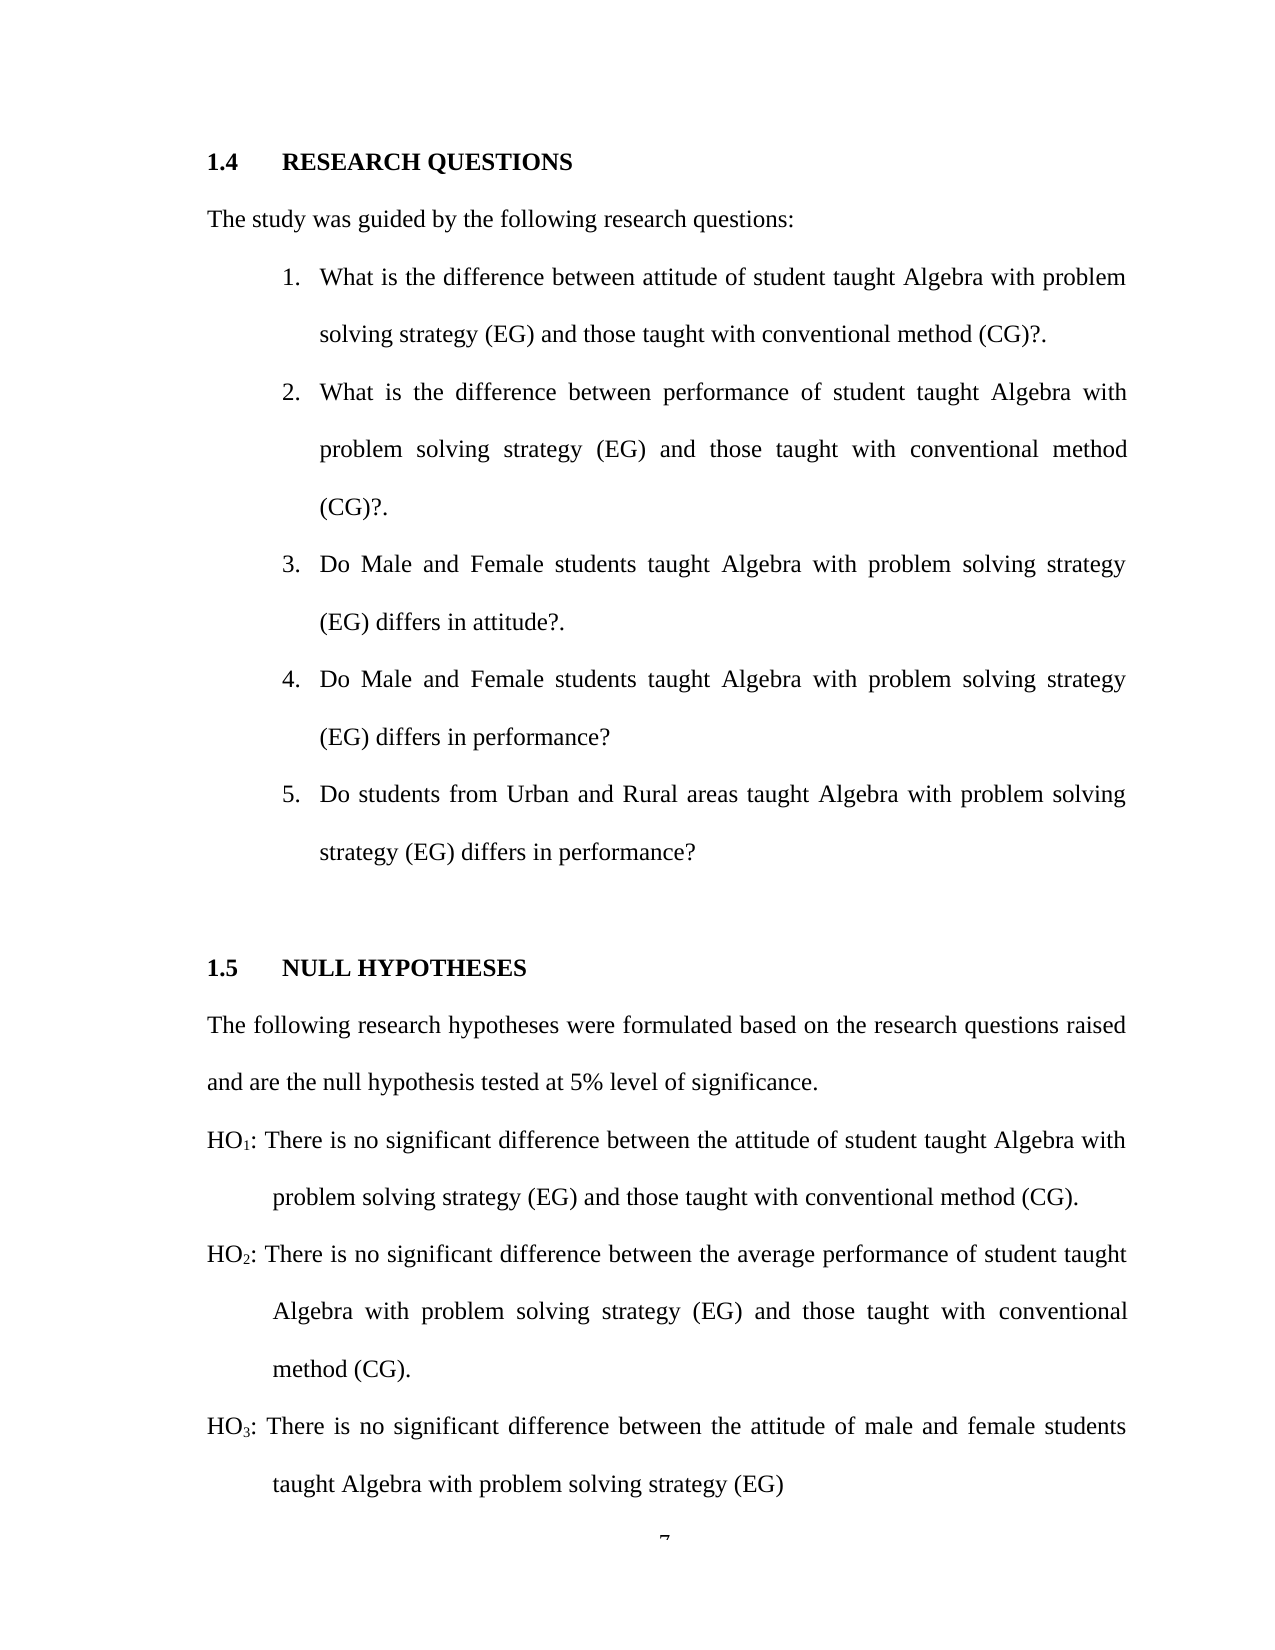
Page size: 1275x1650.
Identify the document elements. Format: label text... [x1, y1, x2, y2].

list What is the difference between attitude of student taught Algebra with problem solving strategy (EG) and those taught with conventional method (CG)?. [282, 262, 1127, 348]
text The following research hypotheses were formulated based on the research questions raised and are the null hypothesis tested at 5% level of significance. [207, 1010, 1127, 1096]
list What is the difference between performance of student taught Algebra with problem solving strategy (EG) and those taught with conventional method (CG)?. [282, 377, 1128, 521]
text HO3: There is no significant difference between the attitude of male and female students taught Algebra with problem solving strategy (EG) [207, 1411, 1127, 1498]
subtitle NULL HYPOTHESES [207, 953, 1262, 981]
text The study was guided by the following research questions: [207, 204, 1262, 233]
list Do Male and Female students taught Algebra with problem solving strategy (EG) differs in performance? [282, 664, 1127, 751]
list Do Male and Female students taught Algebra with problem solving strategy (EG) differs in attitude?. [282, 549, 1127, 636]
text HO2: There is no significant difference between the average performance of student taught Algebra with problem solving strategy (EG) and those taught with conventional method (CG). [207, 1239, 1128, 1383]
text HO1: There is no significant difference between the attitude of student taught Algebra with problem solving strategy (EG) and those taught with conventional method (CG). [207, 1125, 1127, 1210]
subtitle RESEARCH QUESTIONS [207, 147, 1262, 176]
list Do students from Urban and Rural areas taught Algebra with problem solving strategy (EG) differs in performance? [282, 779, 1127, 866]
